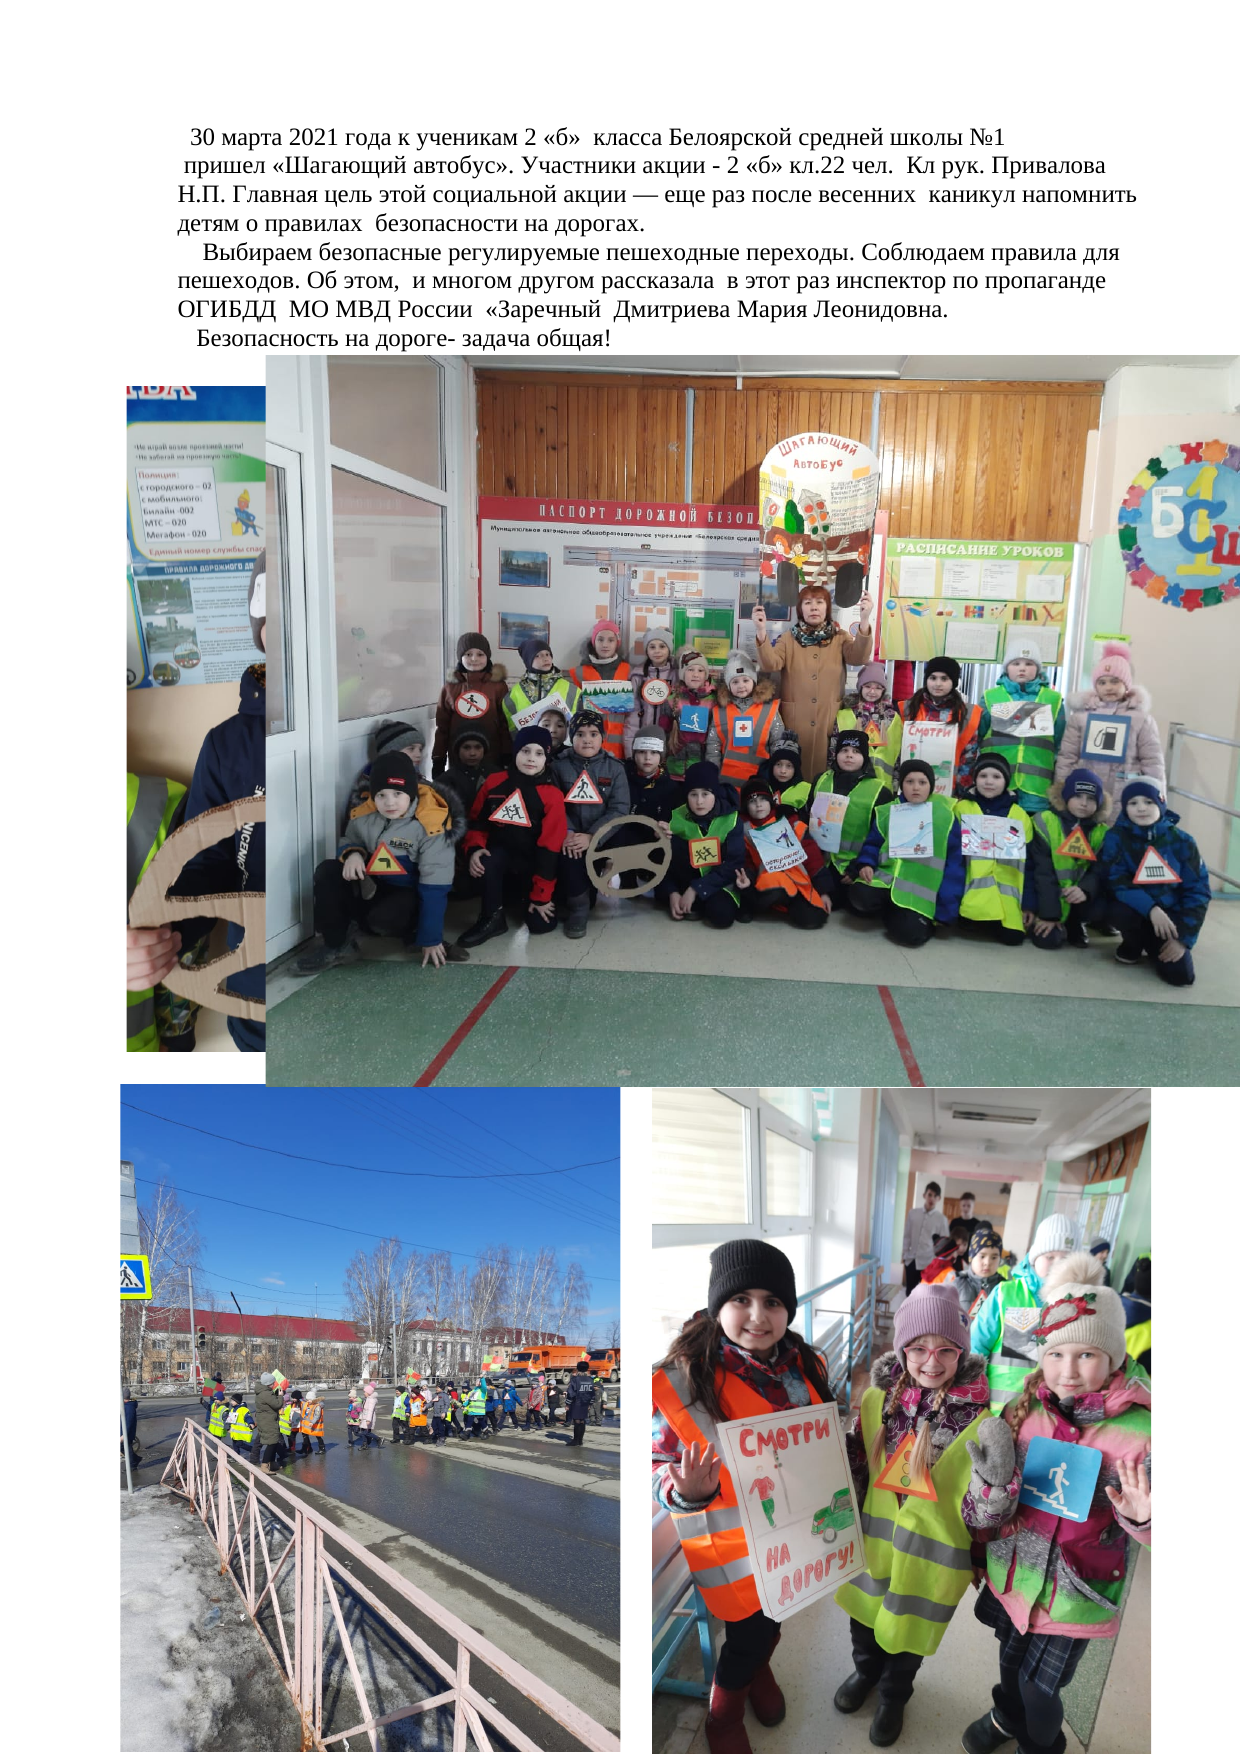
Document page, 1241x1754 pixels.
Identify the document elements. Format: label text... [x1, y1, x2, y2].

text Выбираем безопасные регулируемые пешеходные переходы. Соблюдаем правила для пешеходов. Об этом, и многом другом рассказала в этот раз инспектор по пропаганде ОГИБДД МО МВД России «Заречный Дмитриева Мария Леонидовна. [177, 237, 1152, 323]
picture [120, 355, 1240, 1752]
text Безопасность на дороге- задача общая! [177, 323, 1152, 352]
text 30 марта 2021 года к ученикам 2 «б» класса Белоярской средней школы №1 [177, 122, 1152, 150]
picture [652, 1088, 1152, 1754]
text пришел «Шагающий автобус». Участники акции - 2 «б» кл.22 чел. Кл рук. Привалова Н.П. Главная цель этой социальной акции — еще раз после весенних каникул напомнить детям о правилах безопасности на дорогах. [177, 150, 1152, 237]
